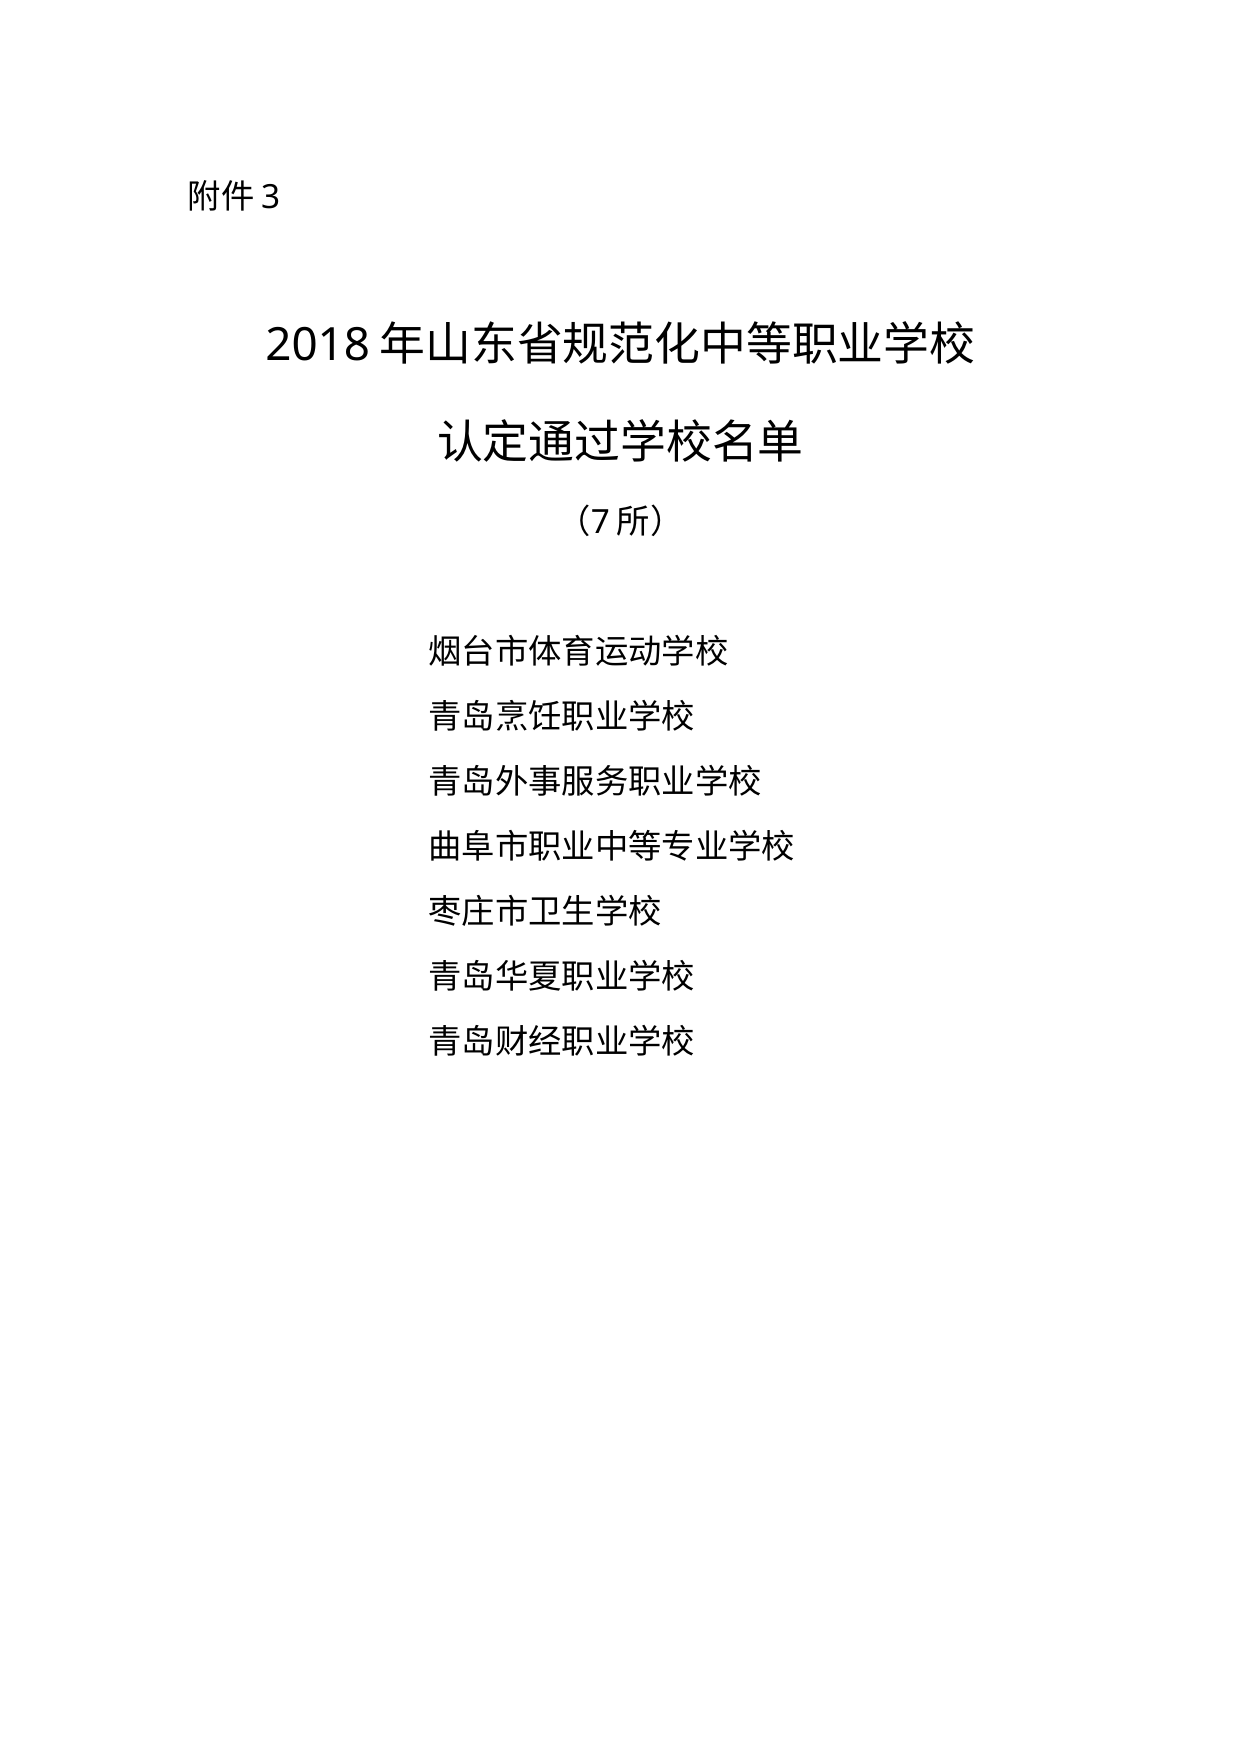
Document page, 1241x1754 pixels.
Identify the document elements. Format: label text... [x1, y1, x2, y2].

text 枣庄市卫生学校 [428, 877, 1053, 942]
text 青岛烹饪职业学校 [428, 682, 1053, 747]
text 2018年山东省规范化中等职业学校 [187, 292, 1053, 389]
text 烟台市体育运动学校 [428, 617, 1053, 682]
text 认定通过学校名单 [187, 389, 1053, 487]
text 附件3 [187, 162, 1053, 227]
text 青岛财经职业学校 [428, 1007, 1053, 1072]
text 曲阜市职业中等专业学校 [428, 812, 1053, 877]
text 青岛外事服务职业学校 [428, 747, 1053, 812]
text （7所） [187, 487, 1053, 552]
text 青岛华夏职业学校 [428, 942, 1053, 1007]
